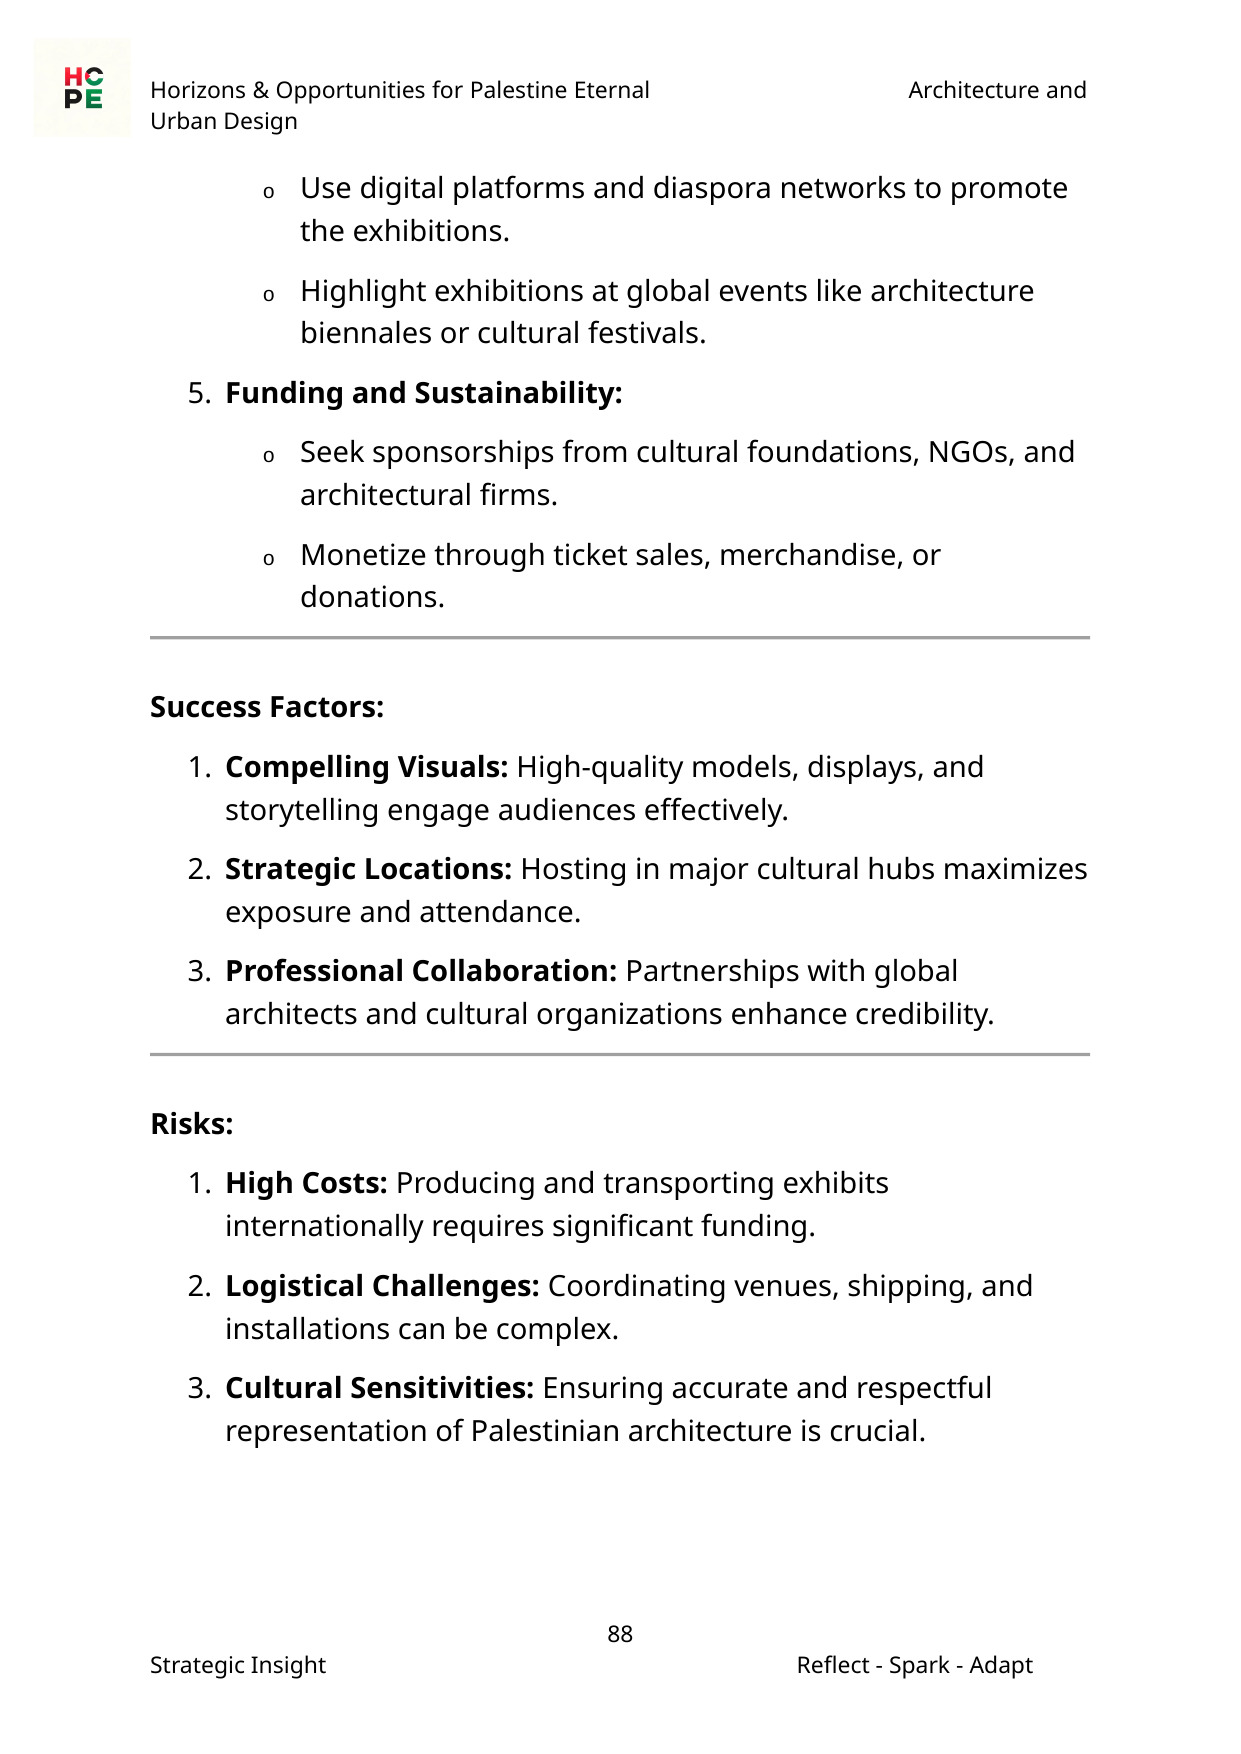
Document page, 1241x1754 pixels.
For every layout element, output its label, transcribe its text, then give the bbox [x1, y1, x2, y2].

list Logistical Challenges: Coordinating venues, shipping, and installations can be complex. [187, 1265, 1090, 1348]
list High Costs: Producing and transporting exhibits internationally requires significant funding. [187, 1163, 1090, 1245]
list Compelling Visuals: High-quality models, displays, and storytelling engage audiences effectively. [187, 746, 1090, 828]
text Success Factors: [150, 687, 1090, 726]
list Highlight exhibitions at global events like architecture biennales or cultural festivals. [262, 270, 1090, 352]
list Use digital platforms and diaspora networks to promote the exhibitions. [262, 167, 1090, 250]
list Monetize through ticket sales, merchandise, or donations. [262, 534, 1090, 616]
list Strategic Locations: Hosting in major cultural hubs maximizes exposure and attendance. [187, 848, 1090, 931]
picture [33, 38, 132, 137]
text Risks: [150, 1103, 1090, 1143]
list Professional Collaboration: Partnerships with global architects and cultural organizations enhance credibility. [187, 951, 1090, 1033]
list Funding and Sustainability: [187, 372, 1090, 412]
list Cultural Sensitivities: Ensuring accurate and respectful representation of Palestinian architecture is crucial. [187, 1367, 1090, 1450]
list Seek sponsorships from cultural foundations, NGOs, and architectural firms. [262, 432, 1090, 514]
